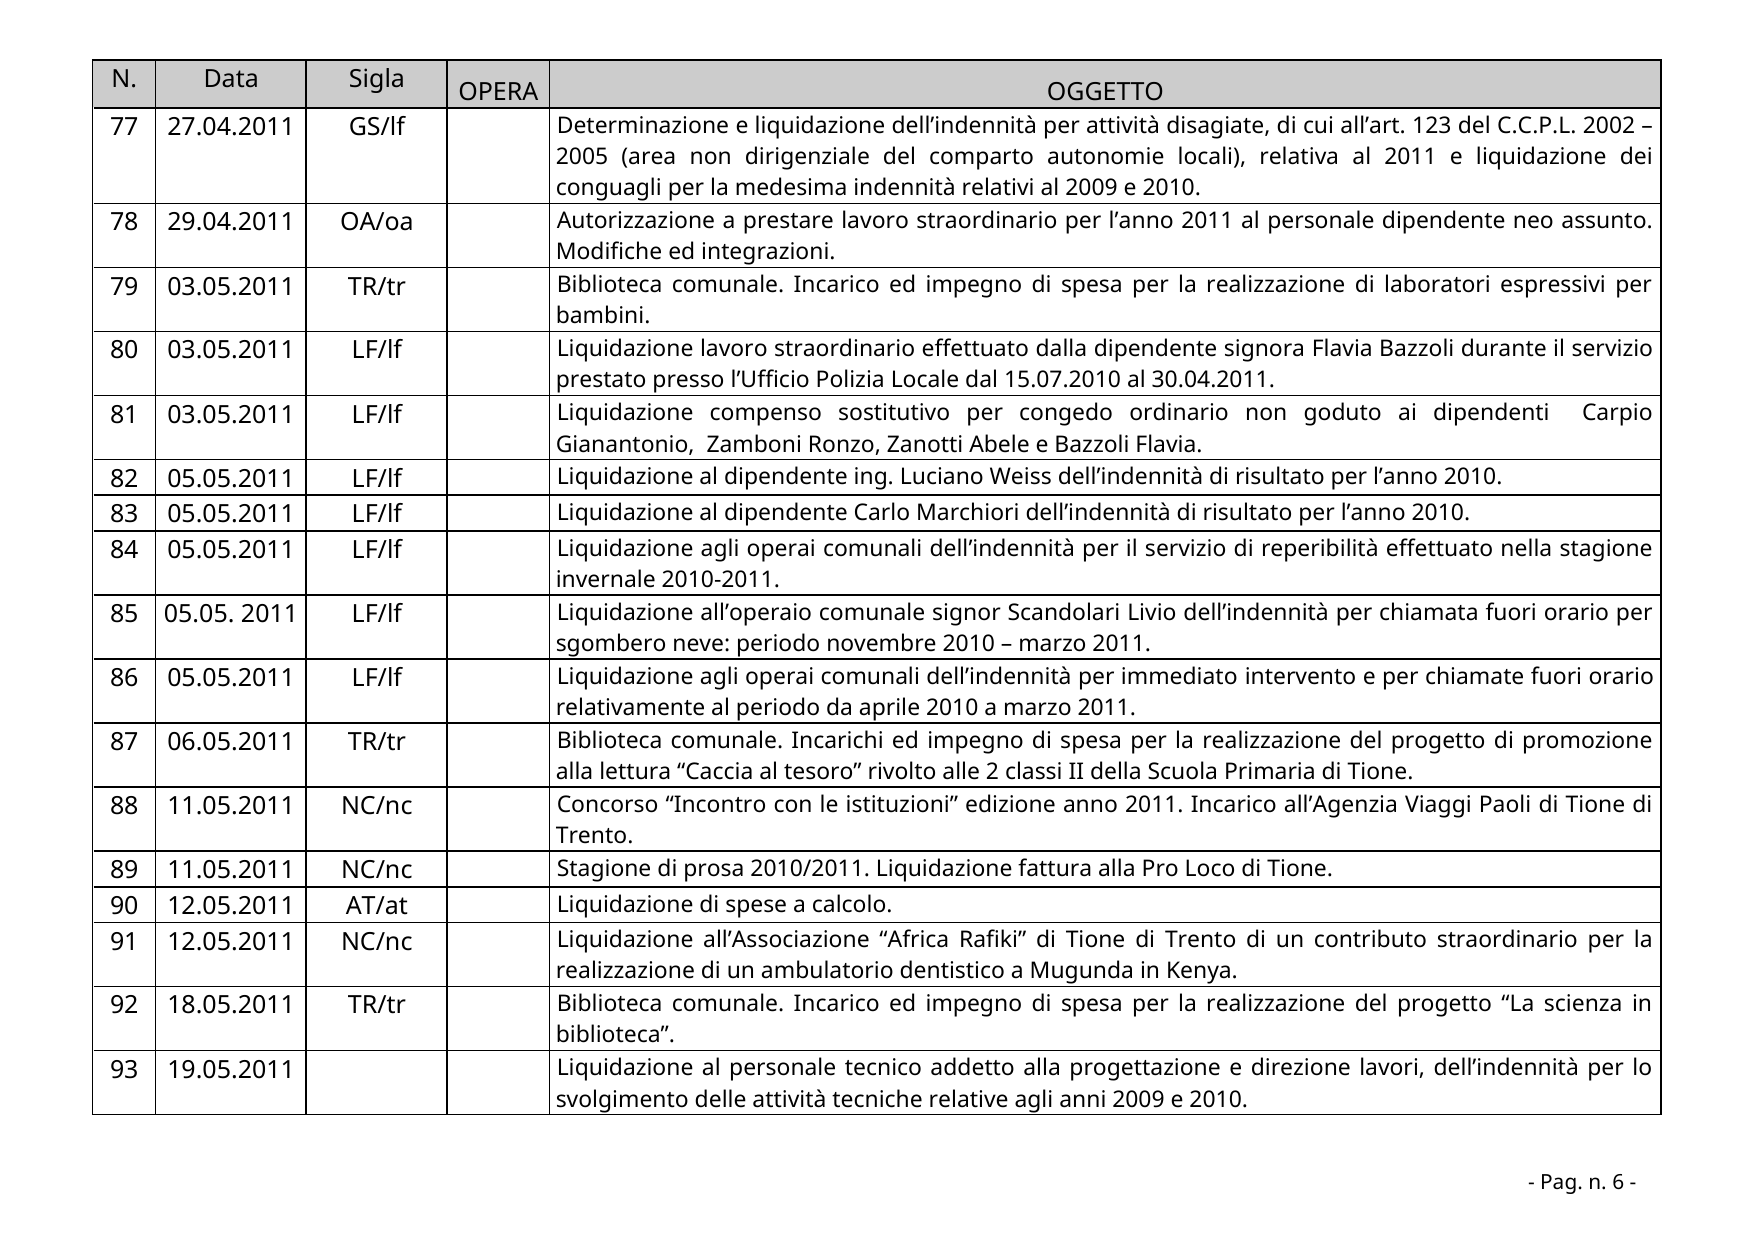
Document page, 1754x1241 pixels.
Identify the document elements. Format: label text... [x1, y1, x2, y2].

table_cell [448, 660, 549, 722]
table_cell 86 [93, 659, 155, 722]
table_cell Liquidazione compenso sostitutivo per congedo ordinario non goduto ai dipendenti Carpio Gianantonio, Zamboni Ronzo, Zanotti Abele e Bazzoli Flavia. [550, 396, 1660, 459]
table_cell [448, 1051, 549, 1114]
table_cell LF/lf [307, 496, 446, 530]
table_cell LF/lf [307, 532, 446, 594]
table_cell 92 [93, 987, 155, 1050]
table_cell Liquidazione agli operai comunali dell’indennità per immediato intervento e per chiamate fuori orario relativamente al periodo da aprile marzo 2011. [550, 660, 1660, 722]
table_cell 93 [93, 1051, 155, 1114]
table_cell [448, 888, 549, 922]
table_cell 91 [93, 923, 155, 986]
table_cell Biblioteca comunale. Incarico ed impegno di spesa per la realizzazione di laboratori espressivi per bambini. [550, 268, 1660, 331]
table_cell [448, 332, 549, 395]
table_cell NC/nc [307, 923, 446, 986]
table_cell Liquidazione di spese a calcolo. [550, 888, 1660, 922]
table_cell LF/lf [307, 396, 446, 459]
table_cell [448, 109, 549, 202]
table_cell [156, 888, 305, 922]
table_cell 85 [93, 595, 155, 658]
table_cell Autorizzazione a prestare lavoro straordinario per l’anno 2011 al personale dipendente neo assunto. Modifiche ed integrazioni. [550, 204, 1660, 267]
table_cell [156, 788, 305, 850]
table_cell Biblioteca comunale. Incarichi ed impegno di spesa per la realizzazione del progetto di promozione alla lettura “Caccia al tesoro” rivolto alle 2 classi II della Scuola Primaria di Tione. [550, 724, 1660, 786]
table_cell Liquidazione al dipendente ing. Luciano Weiss dell’indennità di risultato per l’anno 2010. [550, 460, 1660, 494]
table_cell [156, 724, 305, 786]
table_header Data [156, 61, 305, 107]
table_cell GS/lf [307, 109, 446, 202]
table_cell NC/nc [307, 852, 446, 886]
table_cell [156, 1051, 305, 1114]
table_cell 80 [93, 332, 155, 395]
table_cell [156, 496, 305, 530]
table_cell [448, 724, 549, 786]
table_cell Liquidazione all’operaio comunale signor Scandolari Livio dell’indennità per chiamata fuori orario per sgombero neve: periodo novembre 2010 – marzo 2011. [550, 596, 1660, 658]
table_cell AT/at [307, 888, 446, 922]
table_cell [156, 532, 305, 594]
table_cell NC/nc [307, 788, 446, 850]
table_cell TR/tr [307, 724, 446, 786]
table_header N. [93, 61, 155, 107]
table_cell [448, 204, 549, 267]
table_header OPERA [448, 61, 549, 107]
table_cell [156, 109, 305, 202]
table_cell [448, 460, 549, 494]
table_cell [156, 332, 305, 395]
table_header Sigla [307, 61, 446, 107]
table_cell [156, 396, 305, 459]
table_cell LF/lf [307, 460, 446, 494]
table_cell 81 [93, 396, 155, 459]
table_cell 84 [93, 531, 155, 594]
table_cell LF/lf [307, 596, 446, 658]
table_header OGGETTO [550, 61, 1660, 107]
table_cell Determinazione e liquidazione dell’indennità per attività disagiate, di cui all’art. 123 del C.C.P.L. 2002 – 2005 (area non dirigenziale del comparto autonomie locali), relativa al 2011 e liquidazione dei conguagli per la medesima indennità relativi al 2009 e 2010. [550, 109, 1660, 202]
table_cell 90 [93, 887, 155, 922]
table_cell [448, 396, 549, 459]
table_cell 79 [93, 268, 155, 331]
table_cell 78 [93, 204, 155, 267]
table_cell LF/lf [307, 332, 446, 395]
table_cell [448, 987, 549, 1050]
table_cell [156, 923, 305, 986]
table_cell [448, 596, 549, 658]
table_cell [156, 987, 305, 1050]
table_cell [156, 660, 305, 722]
table_cell TR/tr [307, 268, 446, 331]
table_cell 87 [93, 723, 155, 786]
table_cell Liquidazione al dipendente Carlo Marchiori dell’indennità di risultato per l’anno 2010. [550, 496, 1660, 530]
table_cell Liquidazione agli operai comunali dell’indennità per il servizio di reperibilità effettuato nella stagione invernale 2010-2011. [550, 532, 1660, 594]
table_cell Biblioteca comunale. Incarico ed impegno di spesa per la realizzazione del progetto “La scienza in biblioteca”. [550, 987, 1660, 1050]
table_cell [307, 1051, 446, 1114]
table_cell [156, 204, 305, 267]
table_cell Liquidazione lavoro straordinario effettuato dalla dipendente signora Flavia Bazzoli durante il servizio prestato presso l’Ufficio Polizia Locale dal al [550, 332, 1660, 395]
table_cell [448, 923, 549, 986]
table_cell 88 [93, 787, 155, 850]
table_cell OA/oa [307, 204, 446, 267]
table_cell [156, 852, 305, 886]
table_cell Liquidazione al personale tecnico addetto alla progettazione e direzione lavori, dell’indennità per lo svolgimento delle attività tecniche relative agli anni 2009 e 2010. [550, 1051, 1660, 1114]
table_cell 89 [93, 851, 155, 886]
table_cell 83 [93, 495, 155, 530]
table_cell [448, 788, 549, 850]
table_cell Stagione di prosa 2010/2011. Liquidazione fattura alla Pro Loco di Tione. [550, 852, 1660, 886]
table_cell [448, 268, 549, 331]
table_cell [156, 460, 305, 494]
table_cell Liquidazione all’Associazione “Africa Rafiki” di Tione di Trento di un contributo straordinario per la realizzazione di un ambulatorio dentistico a Mugunda in Kenya. [550, 923, 1660, 986]
table_cell TR/tr [307, 987, 446, 1050]
table_cell [448, 532, 549, 594]
table_cell [156, 268, 305, 331]
table_cell 2011 [156, 596, 305, 658]
table_cell 82 [93, 460, 155, 494]
table_cell Concorso “Incontro con le istituzioni” edizione anno 2011. Incarico all’Agenzia Viaggi Paoli di Tione di Trento. [550, 788, 1660, 850]
table_cell 77 [93, 108, 155, 202]
table_cell [448, 852, 549, 886]
table_cell [448, 496, 549, 530]
table_cell LF/lf [307, 660, 446, 722]
